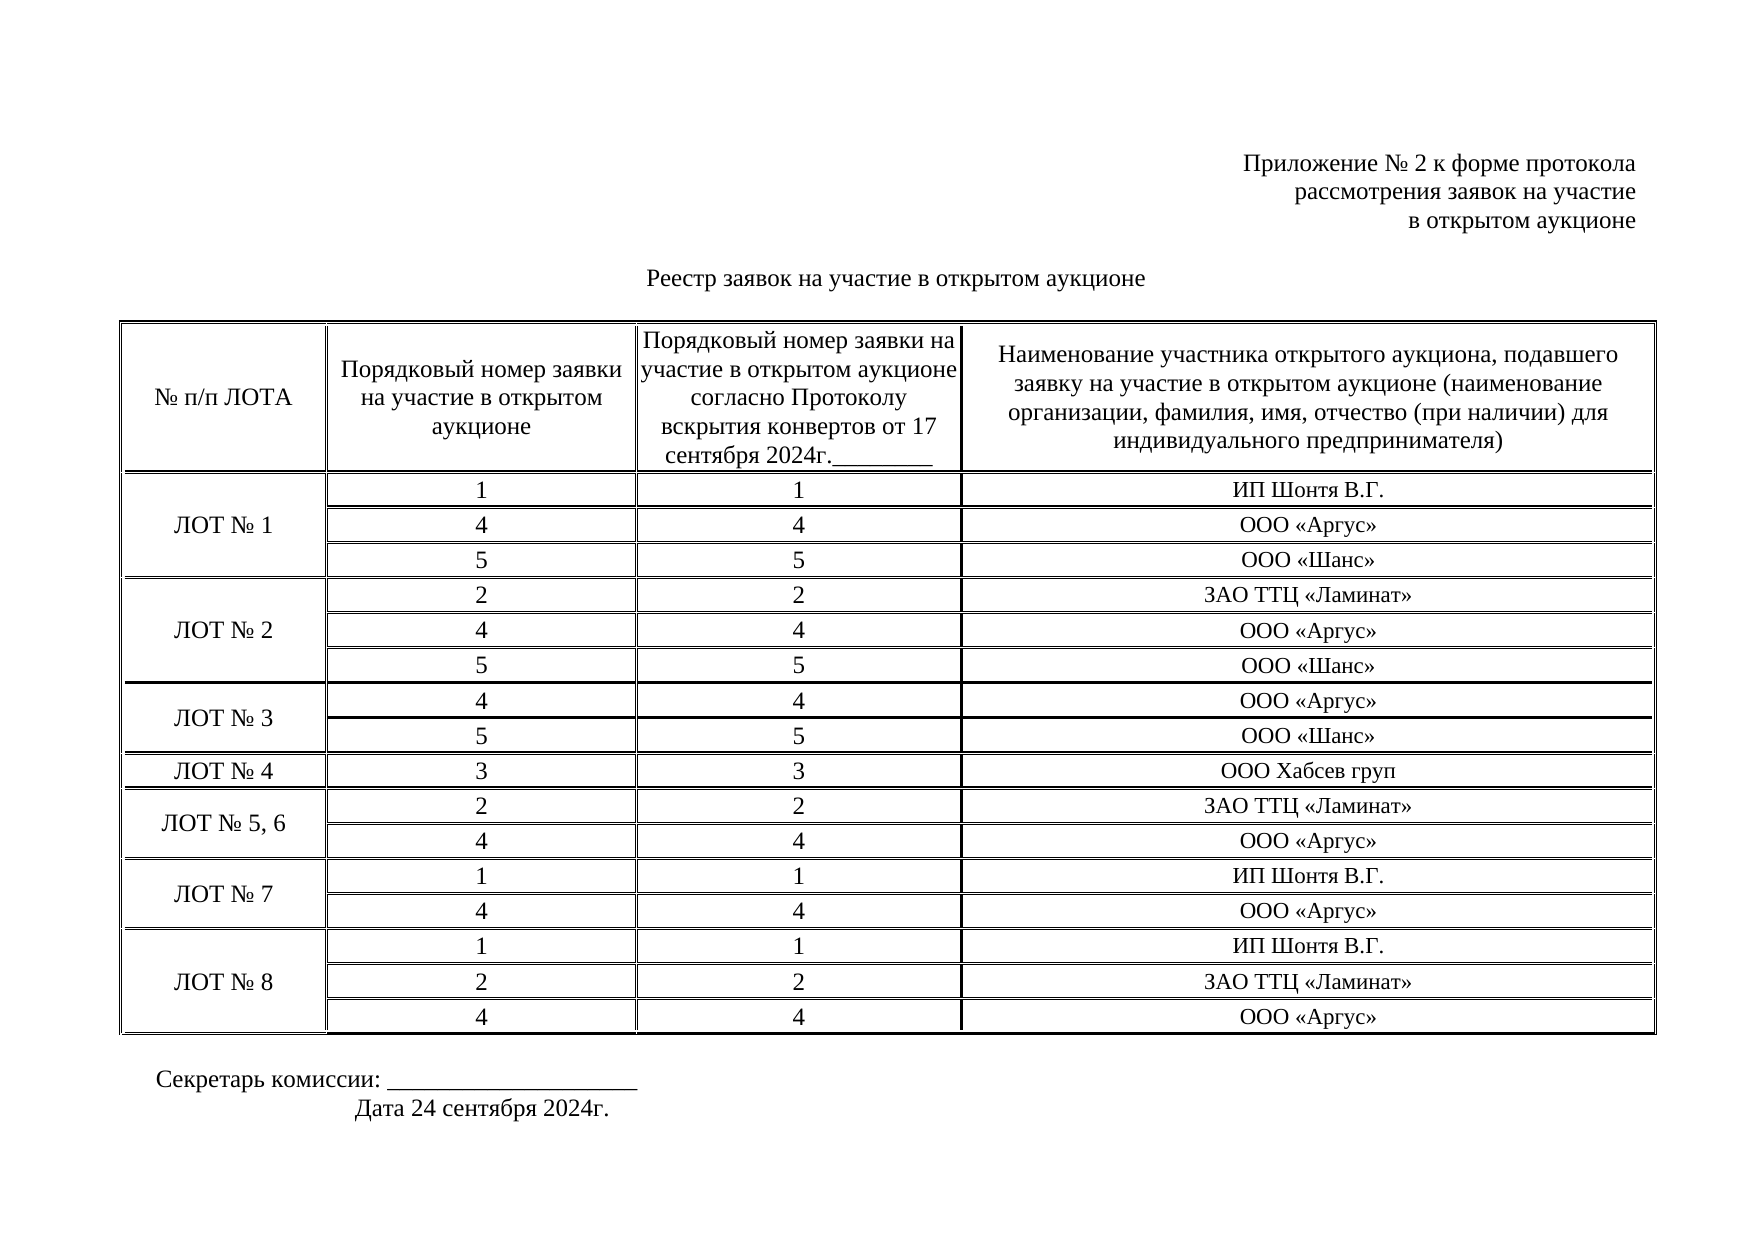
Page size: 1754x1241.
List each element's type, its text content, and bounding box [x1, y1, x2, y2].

table_cell ООО «Шанс» [963, 716, 1654, 751]
table_cell ЛОТ № 2 [120, 576, 326, 681]
table_cell 1 [638, 930, 960, 962]
text Дата 24 сентября 2024г. [118, 1093, 1636, 1121]
table_cell ООО «Шанс» [961, 541, 1655, 576]
table_cell 1 [328, 860, 635, 892]
table_cell 4 [328, 684, 635, 716]
table_cell 2 [328, 579, 635, 611]
table_cell 4 [328, 509, 635, 541]
table_cell 4 [638, 614, 960, 646]
table_cell 4 [326, 1000, 636, 1032]
table_cell 4 [638, 509, 960, 541]
table_cell 1 [638, 860, 960, 892]
table_cell ЗАО ТТЦ «Ламинат» [963, 786, 1654, 821]
table_cell 5 [638, 544, 960, 576]
table_cell ИП Шонтя В.Г. [963, 856, 1654, 892]
table_cell 5 [328, 649, 635, 681]
table_cell ЛОТ № 7 [122, 856, 325, 927]
table_cell ООО «Аргус» [963, 681, 1654, 716]
table_cell 2 [638, 790, 960, 821]
table_header № п/п ЛОТА [122, 324, 326, 470]
table_cell ИП Шонтя В.Г. [961, 927, 1655, 962]
table_cell 1 [328, 474, 635, 505]
table_header Порядковый номер заявки на участие в открытом аукционе согласно Протоколу вскрытия конвертов от 17 сентября 2024г.________ [636, 324, 961, 470]
text Секретарь комиссии: ____________________ [118, 1064, 1636, 1093]
table_cell ЛОТ № 1 [122, 470, 325, 576]
table_cell 2 [328, 965, 635, 997]
table_cell 2 [638, 579, 960, 611]
table_cell ЗАО ТТЦ «Ламинат» [961, 576, 1655, 611]
text Реестр заявок на участие в открытом аукционе [118, 263, 1636, 291]
table_cell ЛОТ № 5, 6 [122, 786, 325, 856]
table_cell 3 [638, 755, 960, 786]
table_cell 4 [636, 1000, 961, 1032]
table_header Порядковый номер заявки на участие в открытом аукционе [326, 324, 636, 470]
table_cell 1 [638, 474, 960, 505]
table_header Наименование участника открытого аукциона, подавшего заявку на участие в открытом аукционе (наименование организации, фамилия, имя, отчество (при наличии) для индивидуального предпринимателя) [961, 324, 1654, 470]
table_cell ООО «Аргус» [963, 505, 1654, 541]
table_cell ООО Хабсев груп [963, 751, 1654, 786]
table_cell 5 [328, 544, 635, 576]
table_cell 2 [638, 965, 960, 997]
text Приложение № 2 к форме протокола [118, 148, 1636, 176]
table_cell ЛОТ № 3 [122, 681, 325, 751]
table_cell 4 [638, 895, 960, 927]
table_cell 4 [638, 684, 960, 716]
table_cell 4 [328, 895, 635, 927]
table_cell ЛОТ № 4 [122, 751, 325, 786]
table_cell ООО «Аргус» [963, 821, 1654, 856]
table_cell 4 [328, 614, 635, 646]
table_cell 5 [638, 719, 960, 751]
table_cell 4 [638, 825, 960, 856]
table_cell 5 [638, 649, 960, 681]
table_cell ООО «Шанс» [961, 646, 1655, 681]
table_cell ЗАО ТТЦ «Ламинат» [961, 962, 1655, 997]
text в открытом аукционе [118, 205, 1636, 234]
table_cell ЛОТ № 8 [120, 927, 326, 1032]
table_cell ООО «Аргус» [961, 611, 1655, 646]
table_cell ООО «Аргус» [961, 997, 1655, 1032]
table_cell 2 [328, 790, 635, 821]
table_cell 5 [328, 719, 635, 751]
table_cell 4 [328, 825, 635, 856]
table_cell 3 [328, 755, 635, 786]
table_cell 1 [328, 930, 635, 962]
text рассмотрения заявок на участие [118, 176, 1636, 205]
table_cell ООО «Аргус» [961, 892, 1655, 927]
table_cell ИП Шонтя В.Г. [963, 470, 1654, 505]
